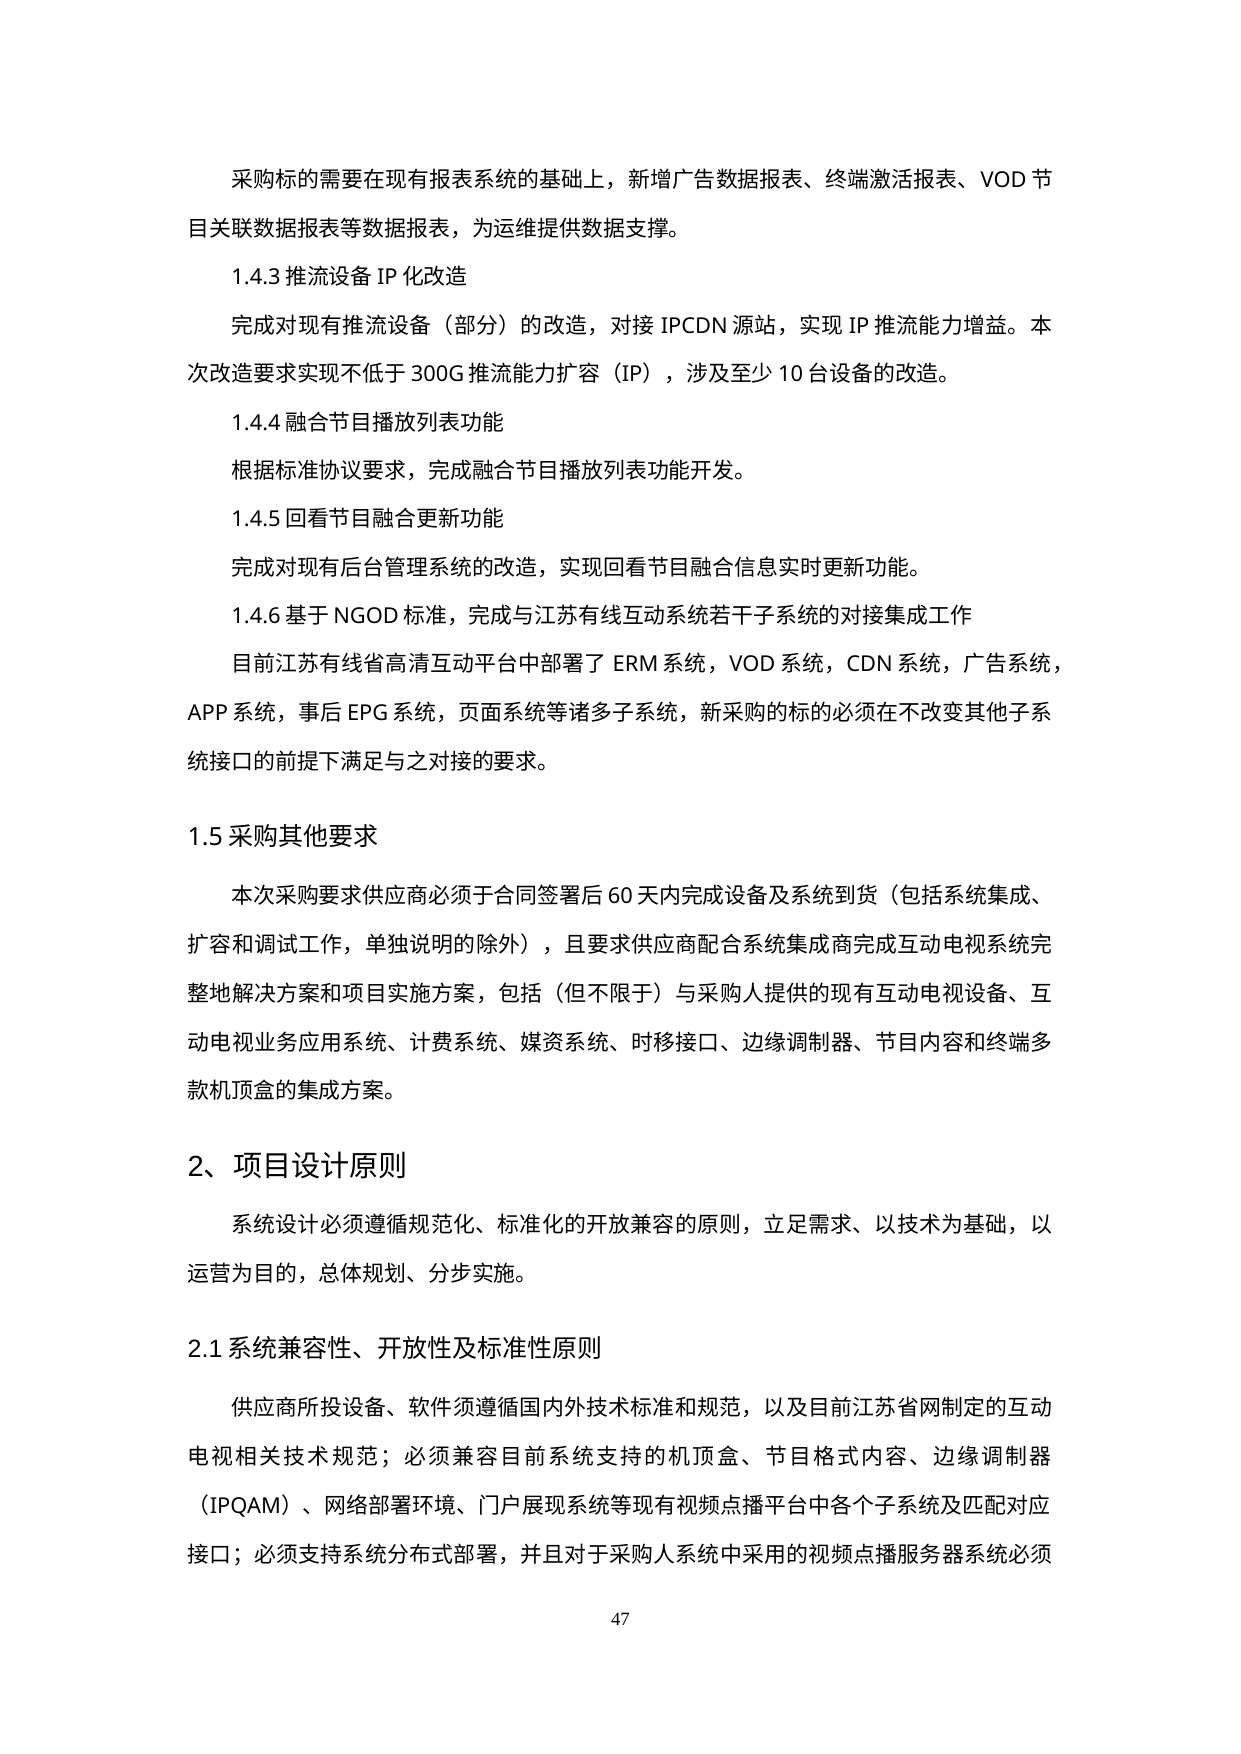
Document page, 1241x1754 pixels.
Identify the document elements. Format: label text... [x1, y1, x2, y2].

subtitle 1.5采购其他要求 [187, 802, 1053, 867]
text 目前江苏有线省高清互动平台中部署了ERM系统，VOD系统，CDN系统，广告系统，APP系统，事后EPG系统，页面系统等诸多子系统，新采购的标的必须在不改变其他子系统接口的前提下满足与之对接的要求。 [187, 646, 1053, 776]
text 1.4.6基于NGOD标准，完成与江苏有线互动系统若干子系统的对接集成工作 [187, 598, 1053, 630]
text 1.4.5回看节目融合更新功能 [187, 501, 1053, 534]
text 1.4.4融合节目播放列表功能 [187, 404, 1053, 437]
text 完成对现有推流设备（部分）的改造，对接IPCDN源站，实现IP推流能力增益。本次改造要求实现不低于300G推流能力扩容（IP），涉及至少10台设备的改造。 [187, 307, 1053, 389]
subtitle 2.1系统兼容性、开放性及标准性原则 [187, 1314, 1053, 1379]
text 1.4.3推流设备IP化改造 [187, 259, 1053, 292]
text 系统设计必须遵循规范化、标准化的开放兼容的原则，立足需求、以技术为基础，以运营为目的，总体规划、分步实施。 [187, 1207, 1053, 1288]
text 根据标准协议要求，完成融合节目播放列表功能开发。 [187, 453, 1053, 485]
text 完成对现有后台管理系统的改造，实现回看节目融合信息实时更新功能。 [187, 549, 1053, 582]
text 采购标的需要在现有报表系统的基础上，新增广告数据报表、终端激活报表、VOD节目关联数据报表等数据报表，为运维提供数据支撑。 [187, 162, 1053, 243]
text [187, 1390, 1053, 1569]
subtitle 2、项目设计原则 [187, 1132, 1053, 1197]
text 本次采购要求供应商必须于合同签署后60天内完成设备及系统到货（包括系统集成、扩容和调试工作，单独说明的除外），且要求供应商配合系统集成商完成互动电视系统完整地解决方案和项目实施方案，包括（但不限于）与采购人提供的现有互动电视设备、互动电视业务应用系统、计费系统、媒资系统、时移接口、边缘调制器、节目内容和终端多款机顶盒的集成方案。 [187, 878, 1053, 1105]
